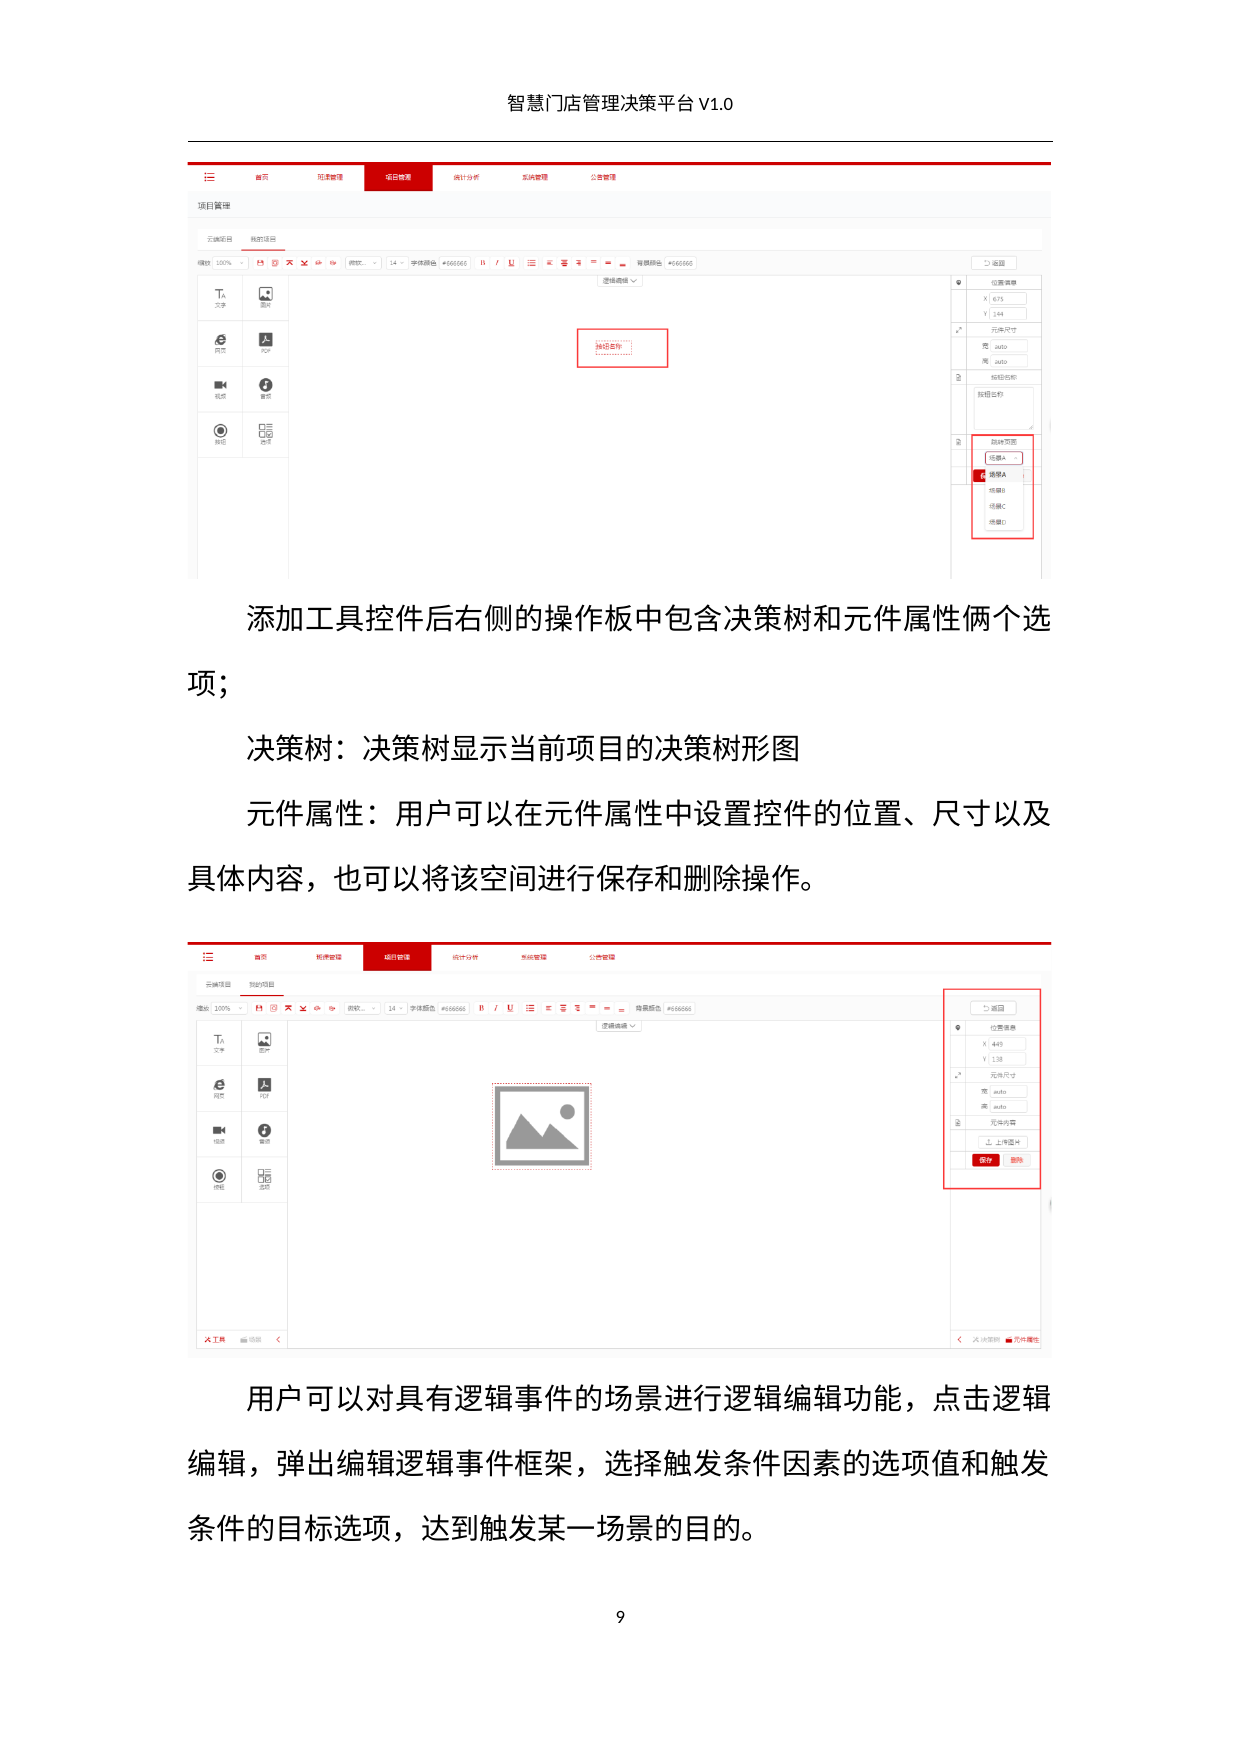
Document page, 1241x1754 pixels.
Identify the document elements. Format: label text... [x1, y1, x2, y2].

picture [187, 942, 1052, 1358]
text 决策树：决策树显示当前项目的决策树形图 [187, 714, 1053, 779]
text 用户可以对具有逻辑事件的场景进行逻辑编辑功能，点击逻辑编辑，弹出编辑逻辑事件框架，选择触发条件因素的选项值和触发条件的目标选项，达到触发某一场景的目的。 [187, 1364, 1053, 1559]
picture [187, 162, 1051, 579]
text 元件属性：用户可以在元件属性中设置控件的位置、尺寸以及具体内容，也可以将该空间进行保存和删除操作。 [187, 779, 1053, 909]
text 添加工具控件后右侧的操作板中包含决策树和元件属性俩个选项； [187, 584, 1053, 714]
